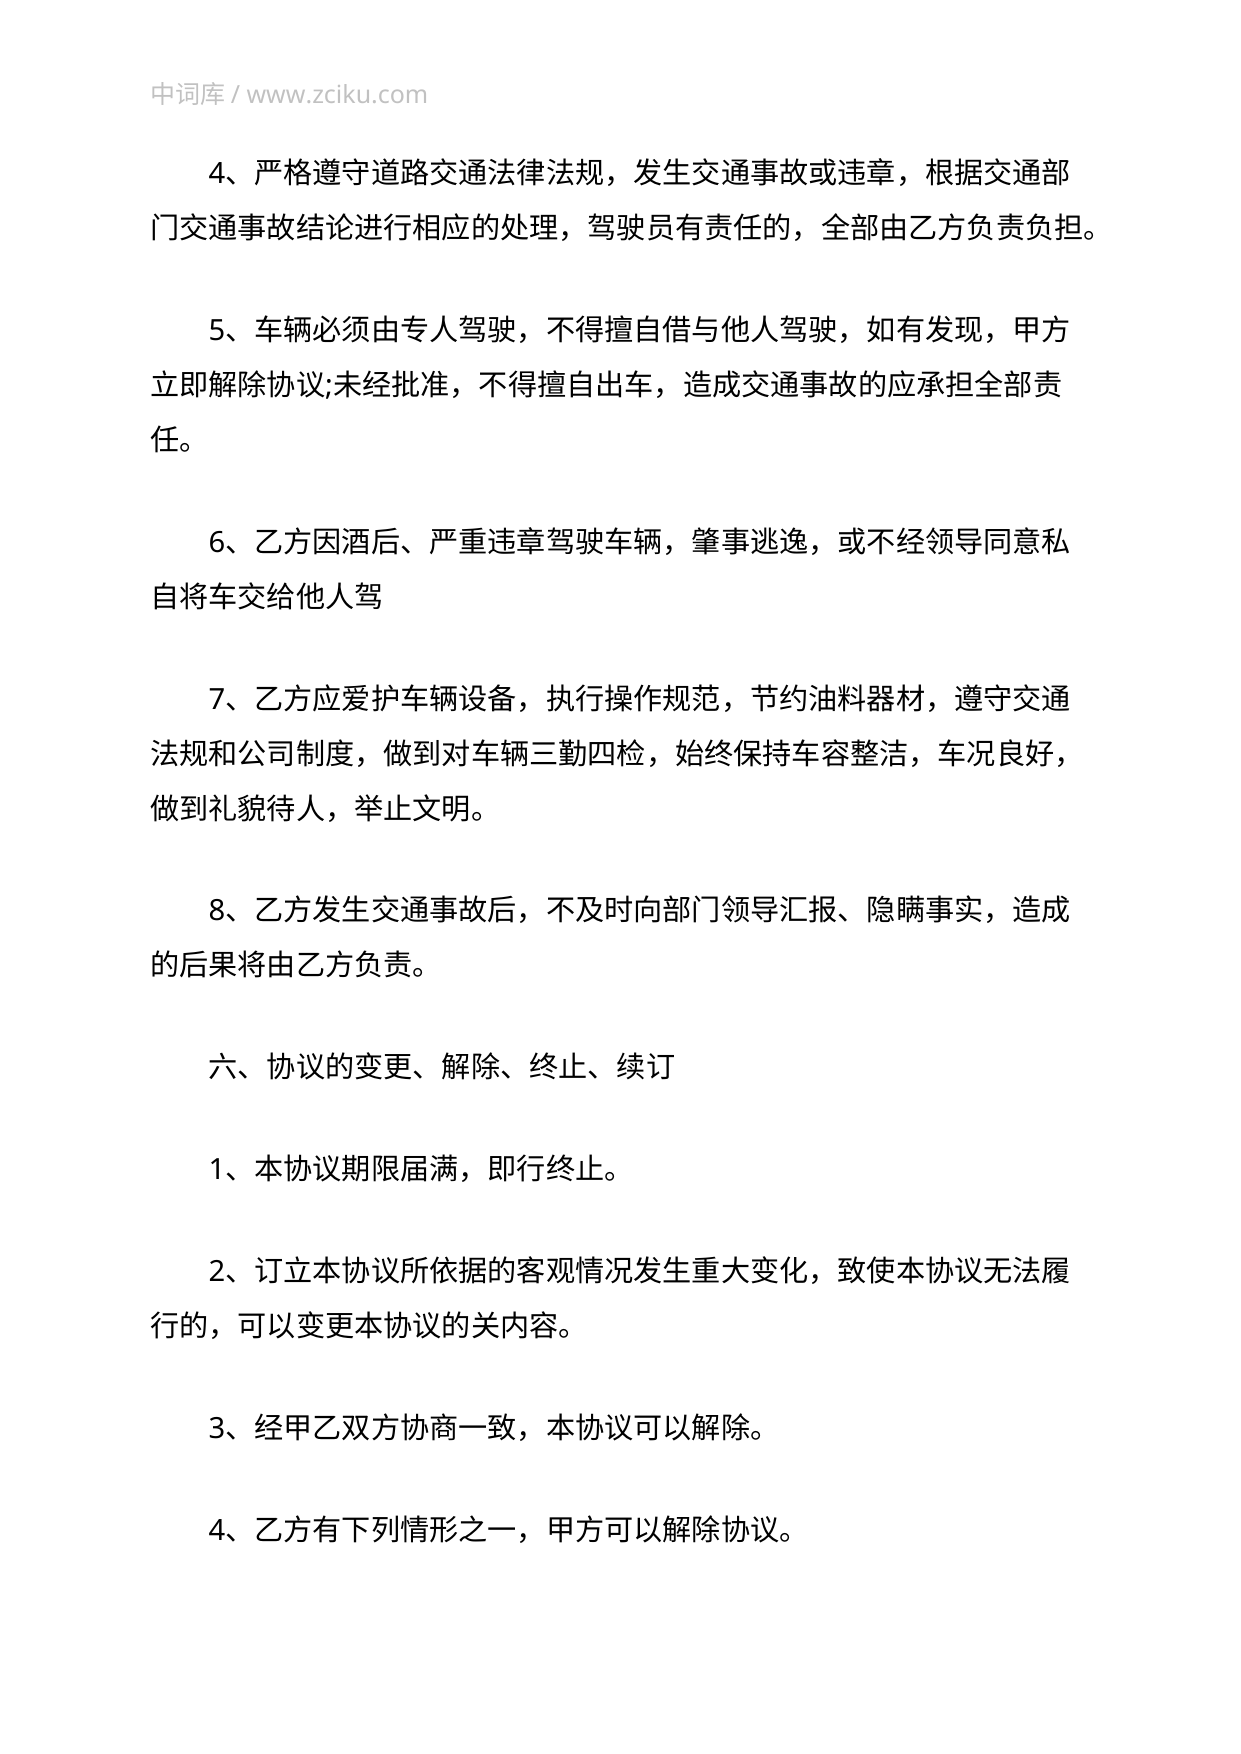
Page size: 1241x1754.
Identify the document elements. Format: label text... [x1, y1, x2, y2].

text 4、严格遵守道路交通法律法规，发生交通事故或违章，根据交通部门交通事故结论进行相应的处理，驾驶员有责任的，全部由乙方负责负担。 [150, 150, 1090, 247]
text 3、经甲乙双方协商一致，本协议可以解除。 [150, 1404, 1090, 1447]
text 7、乙方应爱护车辆设备，执行操作规范，节约油料器材，遵守交通法规和公司制度，做到对车辆三勤四检，始终保持车容整洁，车况良好，做到礼貌待人，举止文明。 [150, 675, 1090, 827]
text 4、乙方有下列情形之一，甲方可以解除协议。 [150, 1506, 1090, 1549]
text 8、乙方发生交通事故后，不及时向部门领导汇报、隐瞒事实，造成的后果将由乙方负责。 [150, 887, 1090, 984]
text 6、乙方因酒后、严重违章驾驶车辆，肇事逃逸，或不经领导同意私自将车交给他人驾 [150, 518, 1090, 616]
text 1、本协议期限届满，即行终止。 [150, 1146, 1090, 1188]
text 2、订立本协议所依据的客观情况发生重大变化，致使本协议无法履行的，可以变更本协议的关内容。 [150, 1247, 1090, 1345]
text 六、协议的变更、解除、终止、续订 [150, 1044, 1090, 1086]
text 5、车辆必须由专人驾驶，不得擅自借与他人驾驶，如有发现，甲方立即解除协议;未经批准，不得擅自出车，造成交通事故的应承担全部责任。 [150, 307, 1090, 459]
